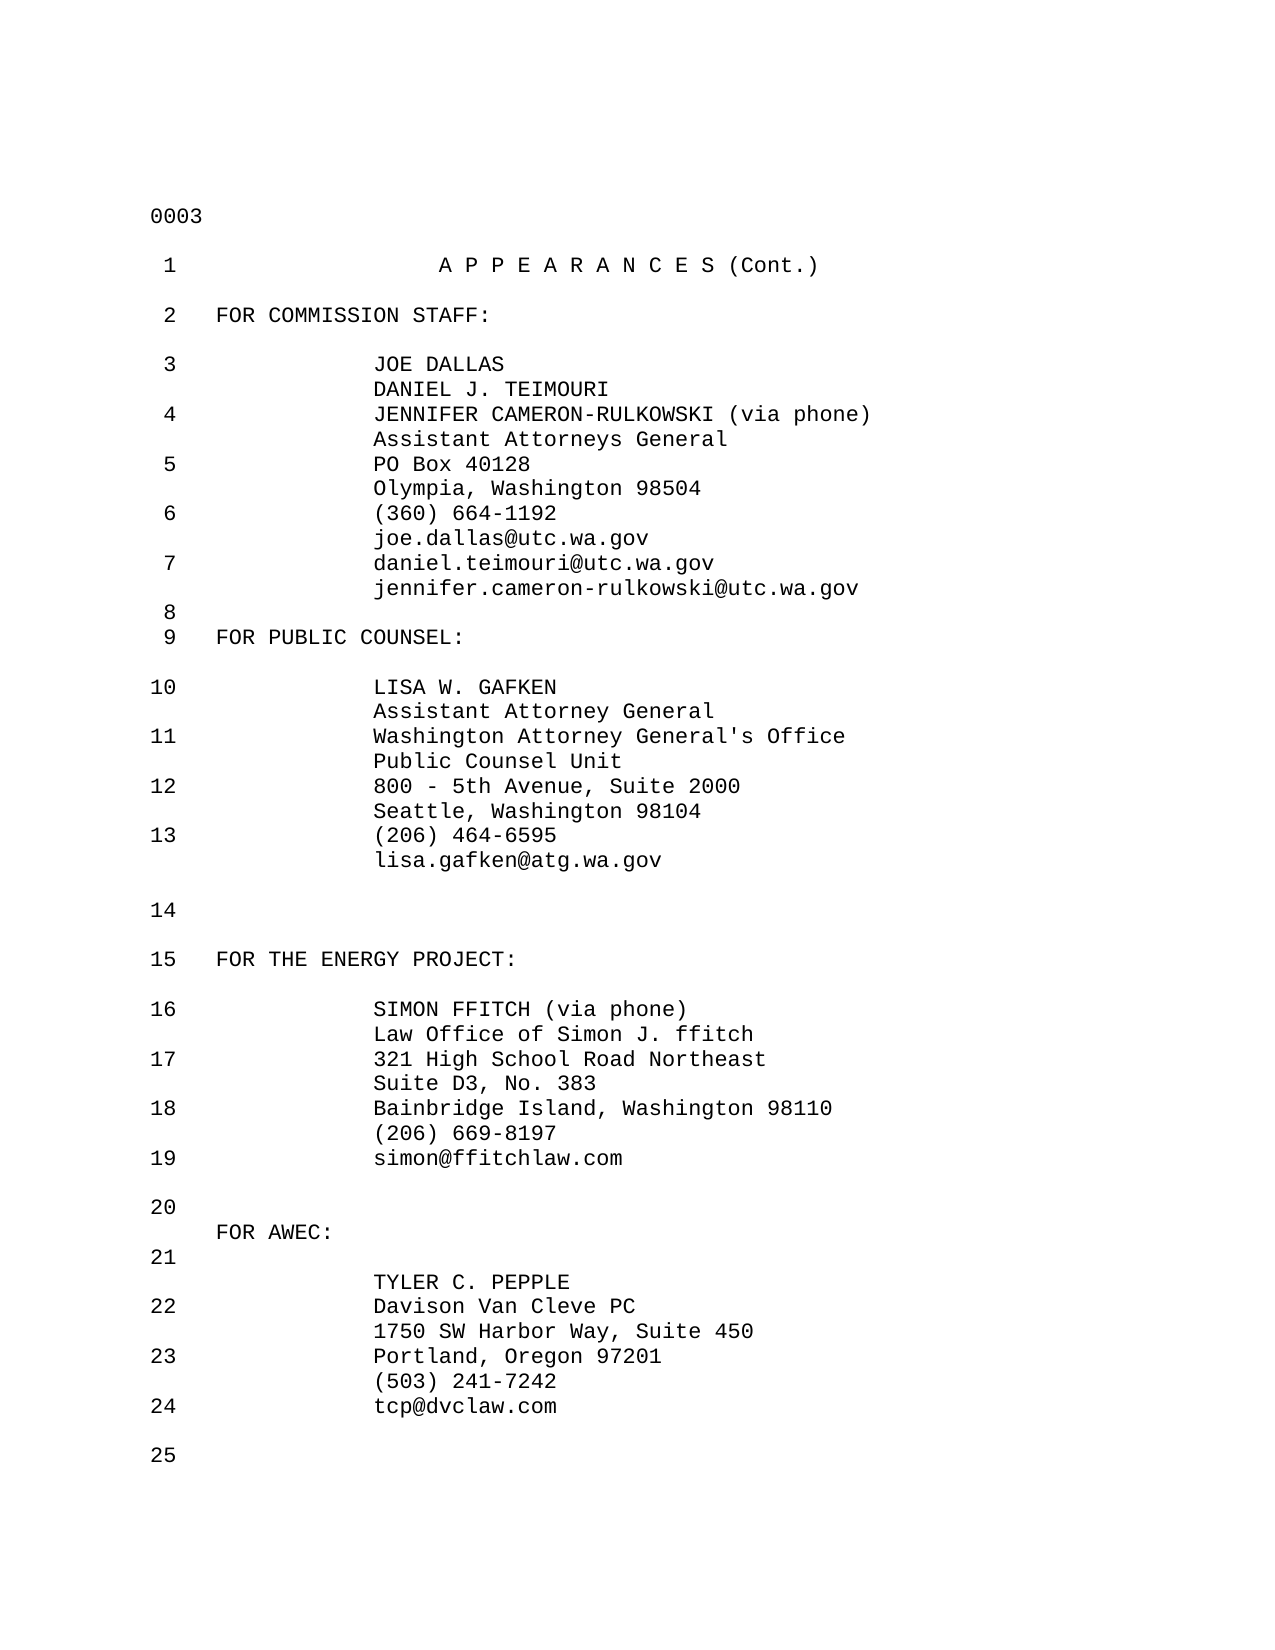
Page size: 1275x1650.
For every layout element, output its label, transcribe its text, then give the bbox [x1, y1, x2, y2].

text 2 FOR COMMISSION STAFF: [150, 304, 1125, 329]
text 14 [150, 899, 1125, 924]
text 15 FOR THE ENERGY PROJECT: [150, 948, 1125, 973]
text 22 Davison Van Cleve PC [150, 1296, 1125, 1320]
text Seattle, Washington 98104 [150, 800, 1125, 824]
text 1 A P P E A R A N C E S (Cont.) [150, 254, 1125, 279]
text (503) 241-7242 [150, 1370, 1125, 1395]
text joe.dallas@utc.wa.gov [150, 527, 1125, 552]
text 16 SIMON FFITCH (via phone) [150, 998, 1125, 1023]
text DANIEL J. TEIMOURI [150, 378, 1125, 403]
text lisa.gafken@atg.wa.gov [150, 849, 1125, 874]
text 6 (360) 664-1192 [150, 502, 1125, 527]
text 4 JENNIFER CAMERON-RULKOWSKI (via phone) [150, 403, 1125, 428]
text 7 daniel.teimouri@utc.wa.gov [150, 552, 1125, 577]
text 12 800 - 5th Avenue, Suite 2000 [150, 775, 1125, 800]
text jennifer.cameron-rulkowski@utc.wa.gov [150, 577, 1125, 601]
text 11 Washington Attorney General's Office [150, 725, 1125, 750]
text TYLER C. PEPPLE [150, 1271, 1125, 1296]
text 8 [150, 601, 1125, 626]
text Suite D3, No. 383 [150, 1072, 1125, 1097]
text FOR AWEC: [150, 1221, 1125, 1246]
text (206) 669-8197 [150, 1122, 1125, 1147]
text 18 Bainbridge Island, Washington 98110 [150, 1097, 1125, 1122]
text 23 Portland, Oregon 97201 [150, 1345, 1125, 1370]
text 13 (206) 464-6595 [150, 824, 1125, 849]
text 21 [150, 1246, 1125, 1271]
text 0003 [150, 205, 1125, 229]
text 1750 SW Harbor Way, Suite 450 [150, 1320, 1125, 1345]
text Assistant Attorneys General [150, 428, 1125, 453]
text 5 PO Box 40128 [150, 453, 1125, 477]
text Public Counsel Unit [150, 750, 1125, 775]
text 17 321 High School Road Northeast [150, 1048, 1125, 1072]
text 9 FOR PUBLIC COUNSEL: [150, 626, 1125, 651]
text Assistant Attorney General [150, 701, 1125, 725]
text Law Office of Simon J. ffitch [150, 1023, 1125, 1048]
text 24 tcp@dvclaw.com [150, 1395, 1125, 1419]
text 20 [150, 1196, 1125, 1221]
text 25 [150, 1444, 1125, 1469]
text Olympia, Washington 98504 [150, 477, 1125, 502]
text 19 simon@ffitchlaw.com [150, 1147, 1125, 1172]
text 3 JOE DALLAS [150, 353, 1125, 378]
text 10 LISA W. GAFKEN [150, 676, 1125, 701]
